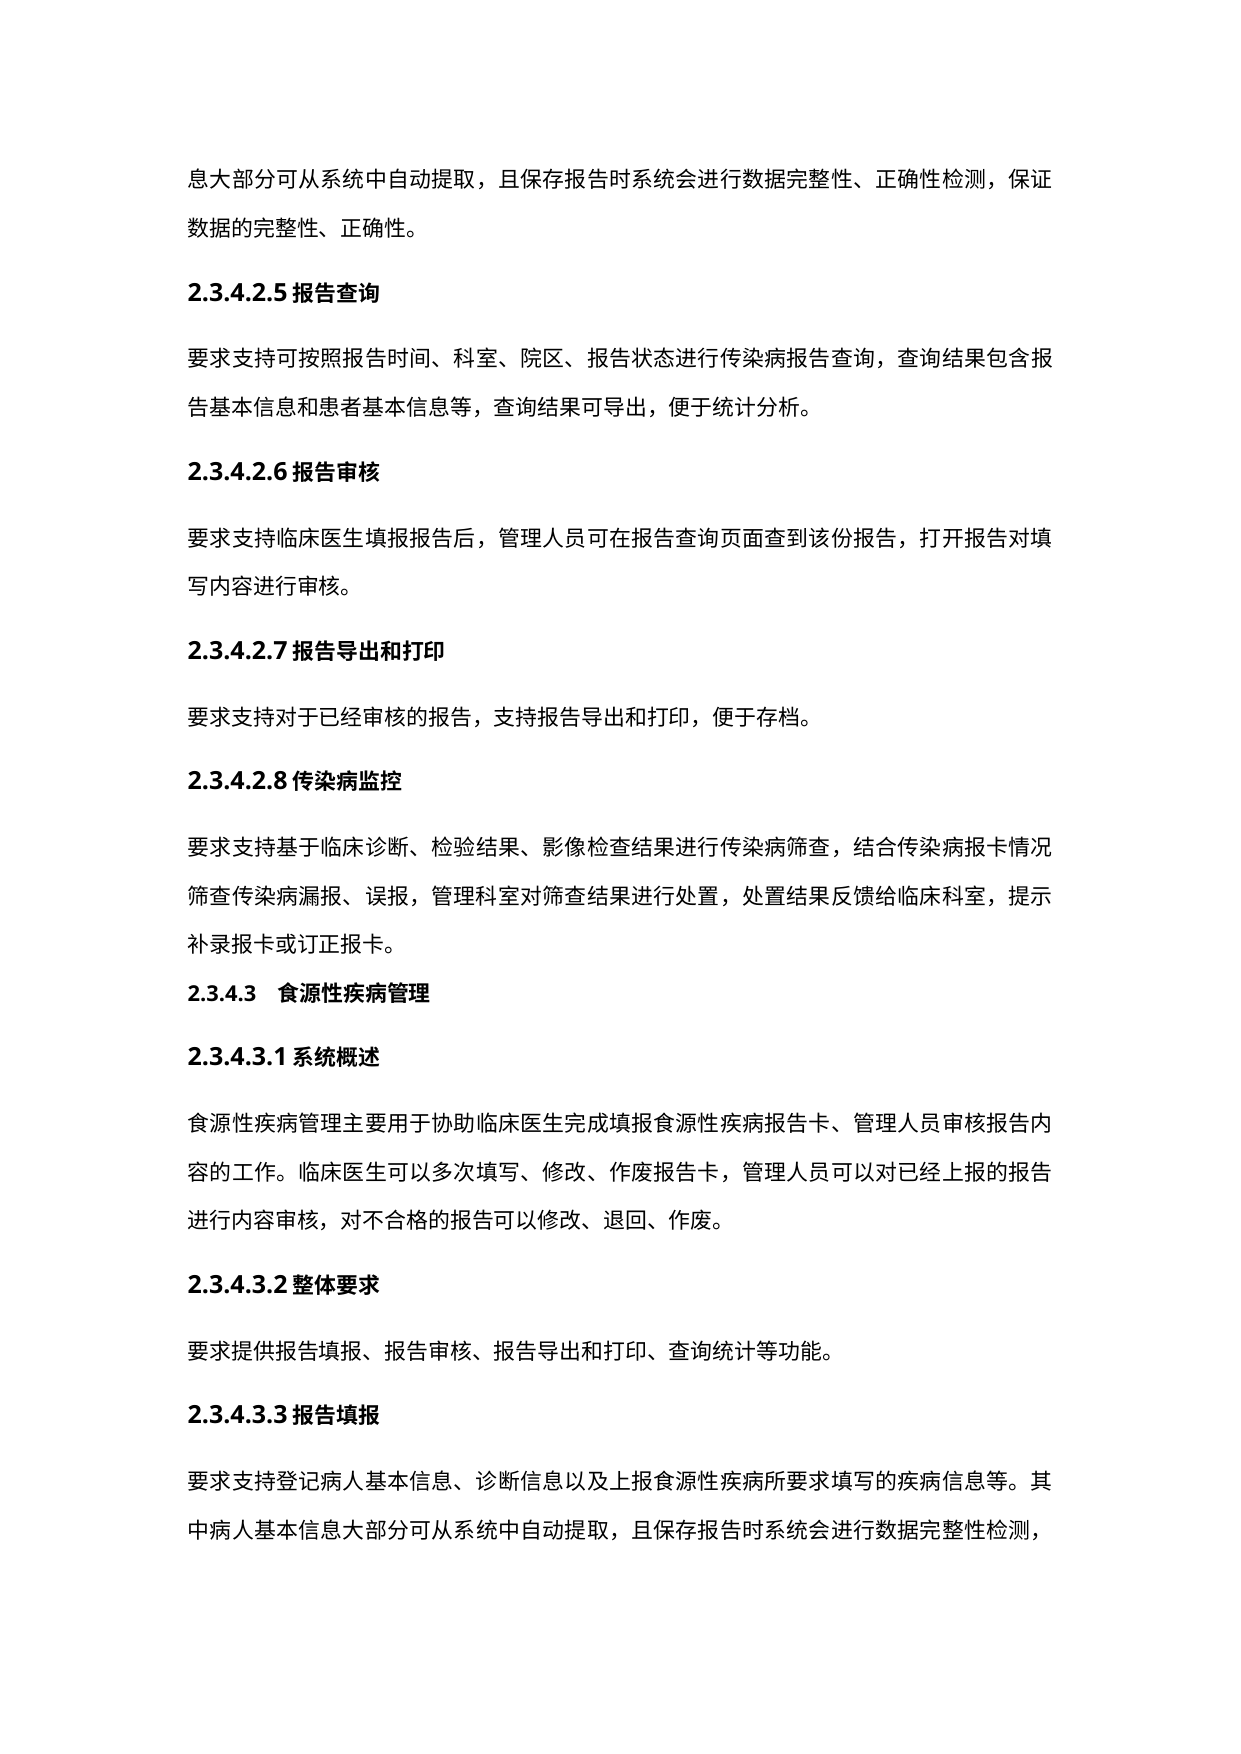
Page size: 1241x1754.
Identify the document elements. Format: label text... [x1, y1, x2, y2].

list 报告导出和打印 [187, 617, 1053, 682]
list 系统概述 [187, 1024, 1053, 1089]
text 要求提供报告填报、报告审核、报告导出和打印、查询统计等功能。 [187, 1333, 1053, 1366]
text 要求支持基于临床诊断、检验结果、影像检查结果进行传染病筛查，结合传染病报卡情况筛查传染病漏报、误报，管理科室对筛查结果进行处置，处置结果反馈给临床科室，提示补录报卡或订正报卡。 [187, 829, 1053, 959]
list 报告审核 [187, 438, 1053, 503]
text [187, 162, 1053, 243]
list 报告填报 [187, 1382, 1053, 1447]
list 食源性疾病管理 [187, 975, 1053, 1008]
text 要求支持对于已经审核的报告，支持报告导出和打印，便于存档。 [187, 699, 1053, 732]
text 要求支持可按照报告时间、科室、院区、报告状态进行传染病报告查询，查询结果包含报告基本信息和患者基本信息等，查询结果可导出，便于统计分析。 [187, 341, 1053, 422]
text 要求支持临床医生填报报告后，管理人员可在报告查询页面查到该份报告，打开报告对填写内容进行审核。 [187, 520, 1053, 601]
list 整体要求 [187, 1251, 1053, 1316]
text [187, 1464, 1053, 1545]
list 传染病监控 [187, 747, 1053, 812]
text 食源性疾病管理主要用于协助临床医生完成填报食源性疾病报告卡、管理人员审核报告内容的工作。临床医生可以多次填写、修改、作废报告卡，管理人员可以对已经上报的报告进行内容审核，对不合格的报告可以修改、退回、作废。 [187, 1106, 1053, 1236]
list 报告查询 [187, 259, 1053, 324]
